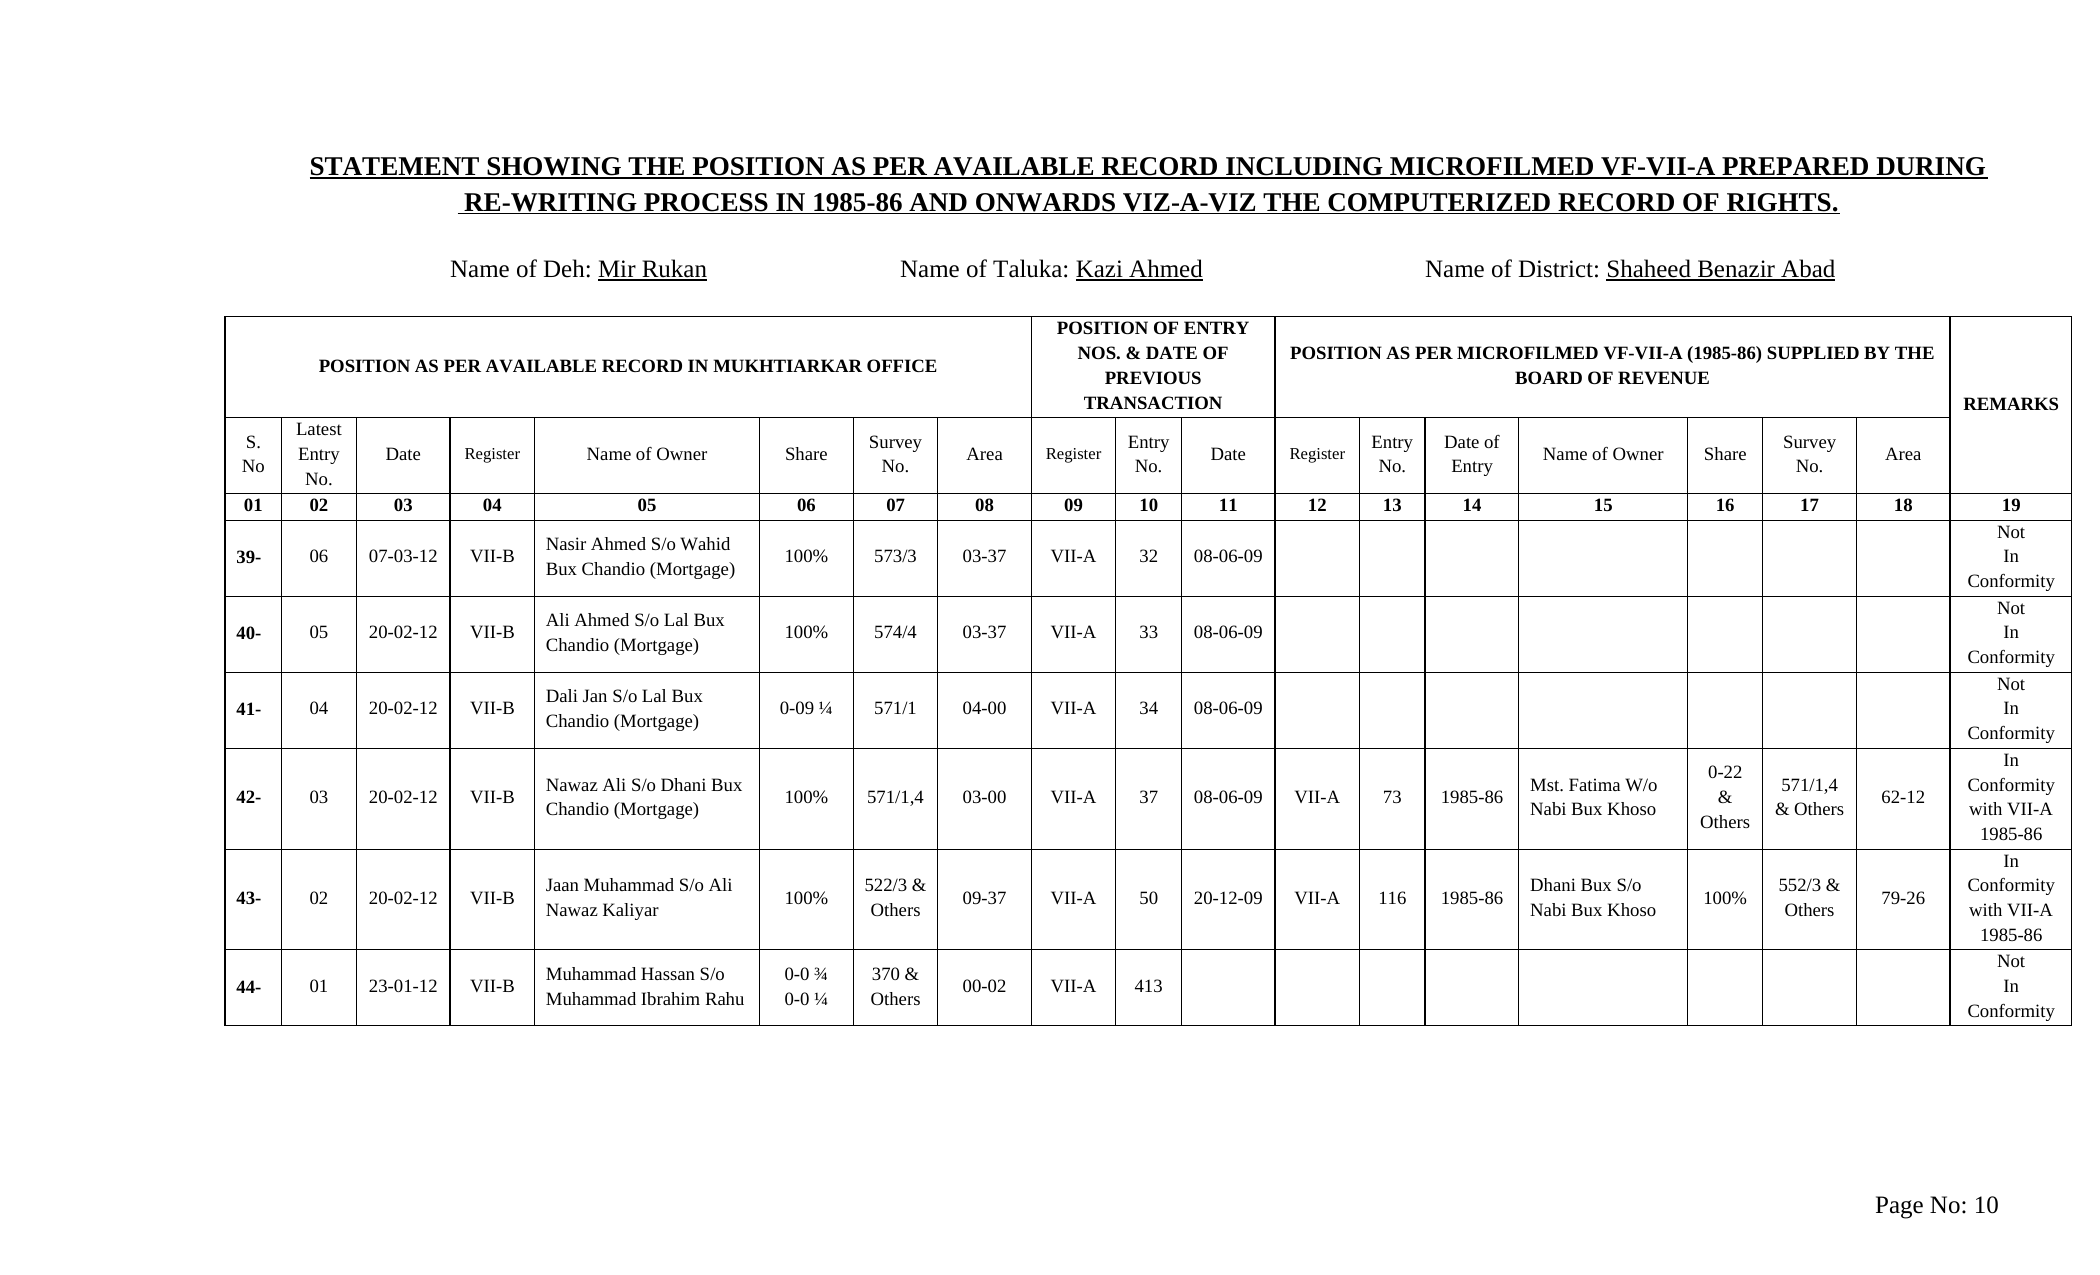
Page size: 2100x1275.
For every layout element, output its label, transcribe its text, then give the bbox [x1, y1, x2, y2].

table_cell S. No [226, 418, 281, 493]
table_cell [1857, 597, 1949, 672]
table_cell 116 [1360, 850, 1424, 949]
table_cell Name of Owner [1519, 418, 1687, 493]
table_cell 07 [854, 494, 937, 519]
table_cell 20-02-12 [357, 850, 449, 949]
table_cell 05 [535, 494, 759, 519]
table_cell 02 [282, 850, 356, 949]
table_cell 13 [1360, 494, 1424, 519]
table_cell Dhani Bux S/o Nabi Bux Khoso [1519, 850, 1687, 949]
table_cell 06 [282, 521, 356, 596]
text STATEMENT SHOWING THE POSITION AS PER AVAILABLE RECORD INCLUDING MICROFILMED VF-VII-A PREPARED DURING [216, 150, 2081, 181]
table_cell 04-00 [938, 673, 1031, 748]
table_cell [1688, 950, 1762, 1025]
table_cell [1426, 597, 1518, 672]
table_cell 08-06-09 [1182, 673, 1274, 748]
table_cell VII-A [1032, 521, 1115, 596]
table_cell [1519, 673, 1687, 748]
table_cell 1985-86 [1426, 749, 1518, 848]
table_cell [226, 597, 281, 672]
table_cell 10 [1116, 494, 1181, 519]
table_cell 0-0 ¾ 0-0 ¼ [760, 950, 853, 1025]
table_cell 522/3 & Others [854, 850, 937, 949]
table_cell Date [1182, 418, 1274, 493]
table_cell Nawaz Ali S/o Dhani Bux Chandio (Mortgage) [535, 749, 759, 848]
table_cell [1519, 521, 1687, 596]
table_cell 100% [1688, 850, 1762, 949]
table_cell 79-26 [1857, 850, 1949, 949]
table_cell 06 [760, 494, 853, 519]
table_cell Survey No. [1763, 418, 1856, 493]
table_cell 20-02-12 [357, 749, 449, 848]
table_header POSITION AS PER MICROFILMED VF-VII-A (1985-86) SUPPLIED BY THE BOARD OF REVENUE [1276, 317, 1949, 417]
table_cell 0-22 & Others [1688, 749, 1762, 848]
table_cell [226, 673, 281, 748]
table_cell Name of Owner [535, 418, 759, 493]
table_cell 01 [226, 494, 281, 519]
table_cell 01 [282, 950, 356, 1025]
text Name of Deh: Mir Rukan Name of Taluka: Kazi Ahmed Name of District: Shaheed Benazir Abad [375, 254, 2081, 283]
table_cell [1276, 673, 1359, 748]
table_cell Not In Conformity [1951, 950, 2071, 1025]
table_cell Ali Ahmed S/o Lal Bux Chandio (Mortgage) [535, 597, 759, 672]
table_cell 552/3 & Others [1763, 850, 1856, 949]
table_cell 73 [1360, 749, 1424, 848]
table_cell 08-06-09 [1182, 749, 1274, 848]
table_cell 50 [1116, 850, 1181, 949]
table_cell 32 [1116, 521, 1181, 596]
table_cell 02 [282, 494, 356, 519]
table_cell [1426, 673, 1518, 748]
table_cell [1182, 950, 1274, 1025]
table_cell Register [451, 418, 534, 493]
table_cell 08 [938, 494, 1031, 519]
table_cell 100% [760, 521, 853, 596]
table_cell VII-B [451, 521, 534, 596]
table_cell [1857, 521, 1949, 596]
table_cell 15 [1519, 494, 1687, 519]
table_cell [1688, 673, 1762, 748]
table_cell Share [760, 418, 853, 493]
table_cell 03-37 [938, 597, 1031, 672]
table_cell Nasir Ahmed S/o Wahid Bux Chandio (Mortgage) [535, 521, 759, 596]
table_cell [226, 521, 281, 596]
table_cell 03-37 [938, 521, 1031, 596]
table_cell [1276, 597, 1359, 672]
table_cell VII-A [1032, 749, 1115, 848]
text RE-WRITING PROCESS IN 1985-86 AND ONWARDS VIZ-A-VIZ THE COMPUTERIZED RECORD OF RIGHTS. [216, 186, 2081, 217]
table_cell [1857, 673, 1949, 748]
table_cell 16 [1688, 494, 1762, 519]
table_cell VII-A [1032, 673, 1115, 748]
table_cell 571/1,4 [854, 749, 937, 848]
table_cell [1360, 673, 1424, 748]
table_cell 00-02 [938, 950, 1031, 1025]
table_cell 17 [1763, 494, 1856, 519]
table_cell 04 [451, 494, 534, 519]
table_cell 08-06-09 [1182, 597, 1274, 672]
table_cell Muhammad Hassan S/o Muhammad Ibrahim Rahu [535, 950, 759, 1025]
table_cell [1857, 950, 1949, 1025]
table_cell In Conformity with VII-A 1985-86 [1951, 850, 2071, 949]
table_cell [1763, 950, 1856, 1025]
table_cell Register [1276, 418, 1359, 493]
table_cell Mst. Fatima W/o Nabi Bux Khoso [1519, 749, 1687, 848]
table_cell [1276, 521, 1359, 596]
table_cell In Conformity with VII-A 1985-86 [1951, 749, 2071, 848]
table_cell 20-02-12 [357, 597, 449, 672]
table_cell 08-06-09 [1182, 521, 1274, 596]
table_cell [1763, 597, 1856, 672]
table_cell 09 [1032, 494, 1115, 519]
table_cell 100% [760, 850, 853, 949]
table_cell Date of Entry [1426, 418, 1518, 493]
table_cell Entry No. [1360, 418, 1424, 493]
table_cell [226, 850, 281, 949]
table_cell Area [938, 418, 1031, 493]
table_cell 1985-86 [1426, 850, 1518, 949]
table_cell 14 [1426, 494, 1518, 519]
table_cell 37 [1116, 749, 1181, 848]
table_cell Register [1032, 418, 1115, 493]
table_cell 370 & Others [854, 950, 937, 1025]
table_cell [1688, 597, 1762, 672]
table_cell 20-02-12 [357, 673, 449, 748]
table_cell VII-A [1276, 850, 1359, 949]
table_header POSITION OF ENTRY NOS. & DATE OF PREVIOUS TRANSACTION [1032, 317, 1274, 417]
table_cell 03 [357, 494, 449, 519]
table_cell [1763, 673, 1856, 748]
table_cell VII-B [451, 597, 534, 672]
table_cell 04 [282, 673, 356, 748]
table_cell 09-37 [938, 850, 1031, 949]
table_cell Dali Jan S/o Lal Bux Chandio (Mortgage) [535, 673, 759, 748]
table_cell 12 [1276, 494, 1359, 519]
table_cell VII-A [1032, 597, 1115, 672]
table_cell Entry No. [1116, 418, 1181, 493]
table_cell 413 [1116, 950, 1181, 1025]
table_cell 571/1,4 & Others [1763, 749, 1856, 848]
table_cell 571/1 [854, 673, 937, 748]
table_cell 03 [282, 749, 356, 848]
table_cell [1276, 950, 1359, 1025]
table_cell [1426, 950, 1518, 1025]
table_cell Survey No. [854, 418, 937, 493]
table_cell Area [1857, 418, 1949, 493]
table_cell 33 [1116, 597, 1181, 672]
table_cell 19 [1951, 494, 2071, 519]
table_cell [226, 749, 281, 848]
table_cell [1763, 521, 1856, 596]
table_cell Latest Entry No. [282, 418, 356, 493]
table_header POSITION AS PER AVAILABLE RECORD IN MUKHTIARKAR OFFICE [226, 317, 1031, 417]
table_cell Share [1688, 418, 1762, 493]
table_cell 11 [1182, 494, 1274, 519]
table_cell [1360, 950, 1424, 1025]
table_cell VII-A [1032, 850, 1115, 949]
table_cell 34 [1116, 673, 1181, 748]
table_cell 18 [1857, 494, 1949, 519]
table_cell 03-00 [938, 749, 1031, 848]
table_cell 62-12 [1857, 749, 1949, 848]
table_cell Date [357, 418, 449, 493]
table_cell VII-B [451, 749, 534, 848]
table_cell [1426, 521, 1518, 596]
table_cell [226, 950, 281, 1025]
table_cell [1688, 521, 1762, 596]
table_cell 23-01-12 [357, 950, 449, 1025]
table_cell Not In Conformity [1951, 597, 2071, 672]
table_header REMARKS [1951, 317, 2071, 493]
table_cell 05 [282, 597, 356, 672]
table_cell 573/3 [854, 521, 937, 596]
table_cell VII-A [1032, 950, 1115, 1025]
table_cell [1519, 597, 1687, 672]
table_cell VII-B [451, 950, 534, 1025]
table_cell 100% [760, 749, 853, 848]
table_cell 574/4 [854, 597, 937, 672]
table_cell VII-A [1276, 749, 1359, 848]
table_cell 20-12-09 [1182, 850, 1274, 949]
table_cell [1519, 950, 1687, 1025]
table_cell VII-B [451, 850, 534, 949]
table_cell VII-B [451, 673, 534, 748]
table_cell Jaan Muhammad S/o Ali Nawaz Kaliyar [535, 850, 759, 949]
table_cell [1360, 597, 1424, 672]
table_cell 07-03-12 [357, 521, 449, 596]
table_cell Not In Conformity [1951, 673, 2071, 748]
table_cell 100% [760, 597, 853, 672]
table_cell 0-09 ¼ [760, 673, 853, 748]
table_cell Not In Conformity [1951, 521, 2071, 596]
table_cell [1360, 521, 1424, 596]
